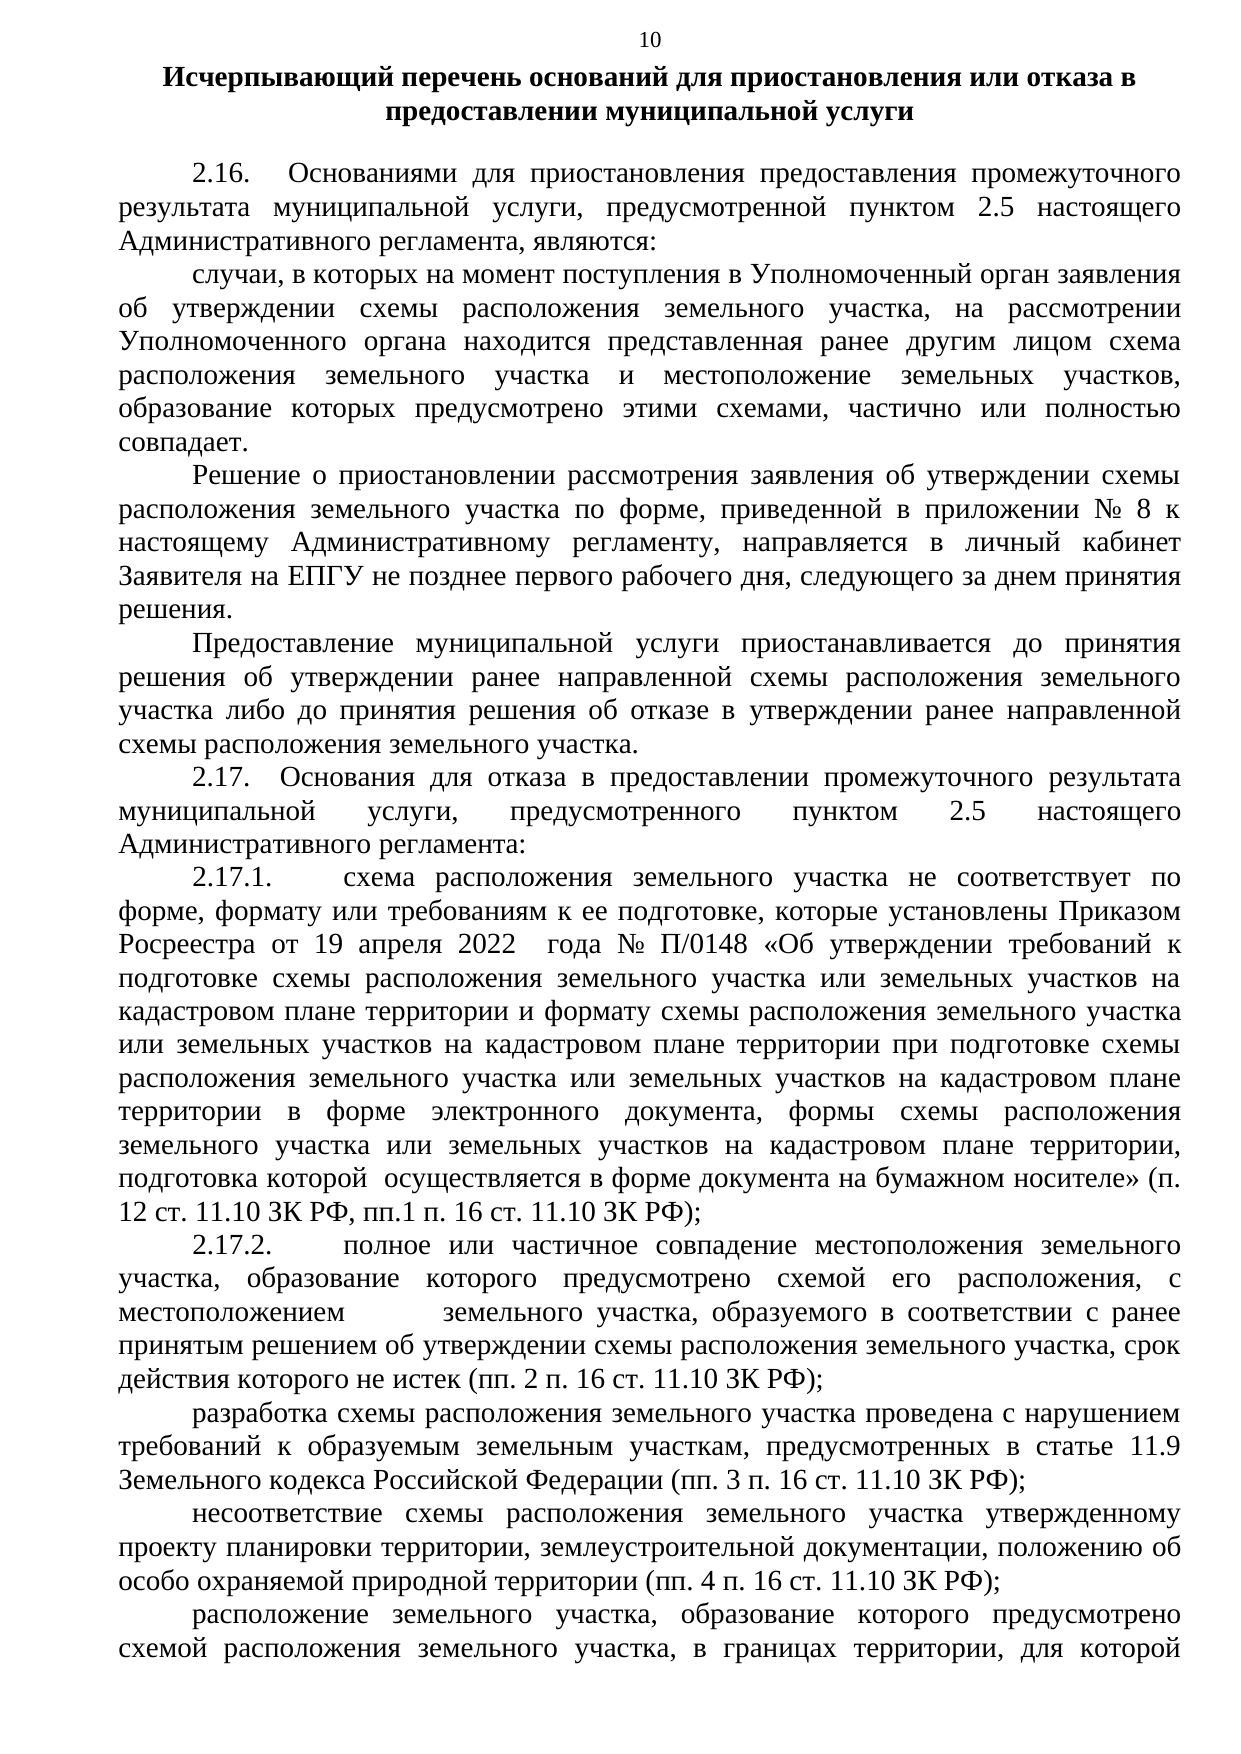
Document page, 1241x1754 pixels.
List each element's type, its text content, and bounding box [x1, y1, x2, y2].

text случаи, в которых на момент поступления в Уполномоченный орган заявления об утверждении схемы расположения земельного участка, на рассмотрении Уполномоченного органа находится представленная ранее другим лицом схема расположения земельного участка и местоположение земельных участков, образование которых предусмотрено этими схемами, частично или полностью совпадает. [118, 256, 1181, 457]
subtitle Исчерпывающий перечень оснований для приостановления или отказа в предоставлении муниципальной услуги [118, 59, 1181, 126]
text Решение о приостановлении рассмотрения заявления об утверждении схемы расположения земельного участка по форме, приведенной в приложении № 8 к настоящему Административному регламенту, направляется в личный кабинет Заявителя на ЕПГУ не позднее первого рабочего дня, следующего за днем принятия решения. [118, 457, 1181, 625]
text разработка схемы расположения земельного участка проведена с нарушением требований к образуемым земельным участкам, предусмотренных в статье 11.9 Земельного кодекса Российской Федерации (пп. 3 п. 16 ст. 11.10 ЗК РФ); [118, 1395, 1181, 1496]
list Основаниями для приостановления предоставления промежуточного результата муниципальной услуги, предусмотренной пунктом 2.5 настоящего Административного регламента, являются: [118, 156, 1181, 256]
text несоответствие схемы расположения земельного участка утвержденному проекту планировки территории, землеустроительной документации, положению об особо охраняемой природной территории (пп. 4 п. 16 ст. 11.10 ЗК РФ); [118, 1496, 1181, 1596]
list схема расположения земельного участка не соответствует по форме, формату или требованиям к ее подготовке, которые установлены Приказом Росреестра от 19 апреля 2022 года № П/0148 «Об утверждении требований к подготовке схемы расположения земельного участка или земельных участков на кадастровом плане территории и формату схемы расположения земельного участка или земельных участков на кадастровом плане территории при подготовке схемы расположения земельного участка или земельных участков на кадастровом плане территории в форме электронного документа, формы схемы расположения земельного участка или земельных участков на кадастровом плане территории, подготовка которой осуществляется в форме документа на бумажном носителе» (п. 12 ст. 11.10 ЗК РФ, пп.1 п. 16 ст. 11.10 ЗК РФ); [118, 860, 1181, 1228]
text Предоставление муниципальной услуги приостанавливается до принятия решения об утверждении ранее направленной схемы расположения земельного участка либо до принятия решения об отказе в утверждении ранее направленной схемы расположения земельного участка. [118, 625, 1181, 759]
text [118, 1596, 1181, 1663]
list полное или частичное совпадение местоположения земельного участка, образование которого предусмотрено схемой его расположения, с местоположением земельного участка, образуемого в соответствии с ранее принятым решением об утверждении схемы расположения земельного участка, срок действия которого не истек (пп. 2 п. 16 ст. 11.10 ЗК РФ); [118, 1228, 1181, 1395]
list Основания для отказа в предоставлении промежуточного результата муниципальной услуги, предусмотренного пунктом 2.5 настоящего Административного регламента: [118, 759, 1181, 860]
